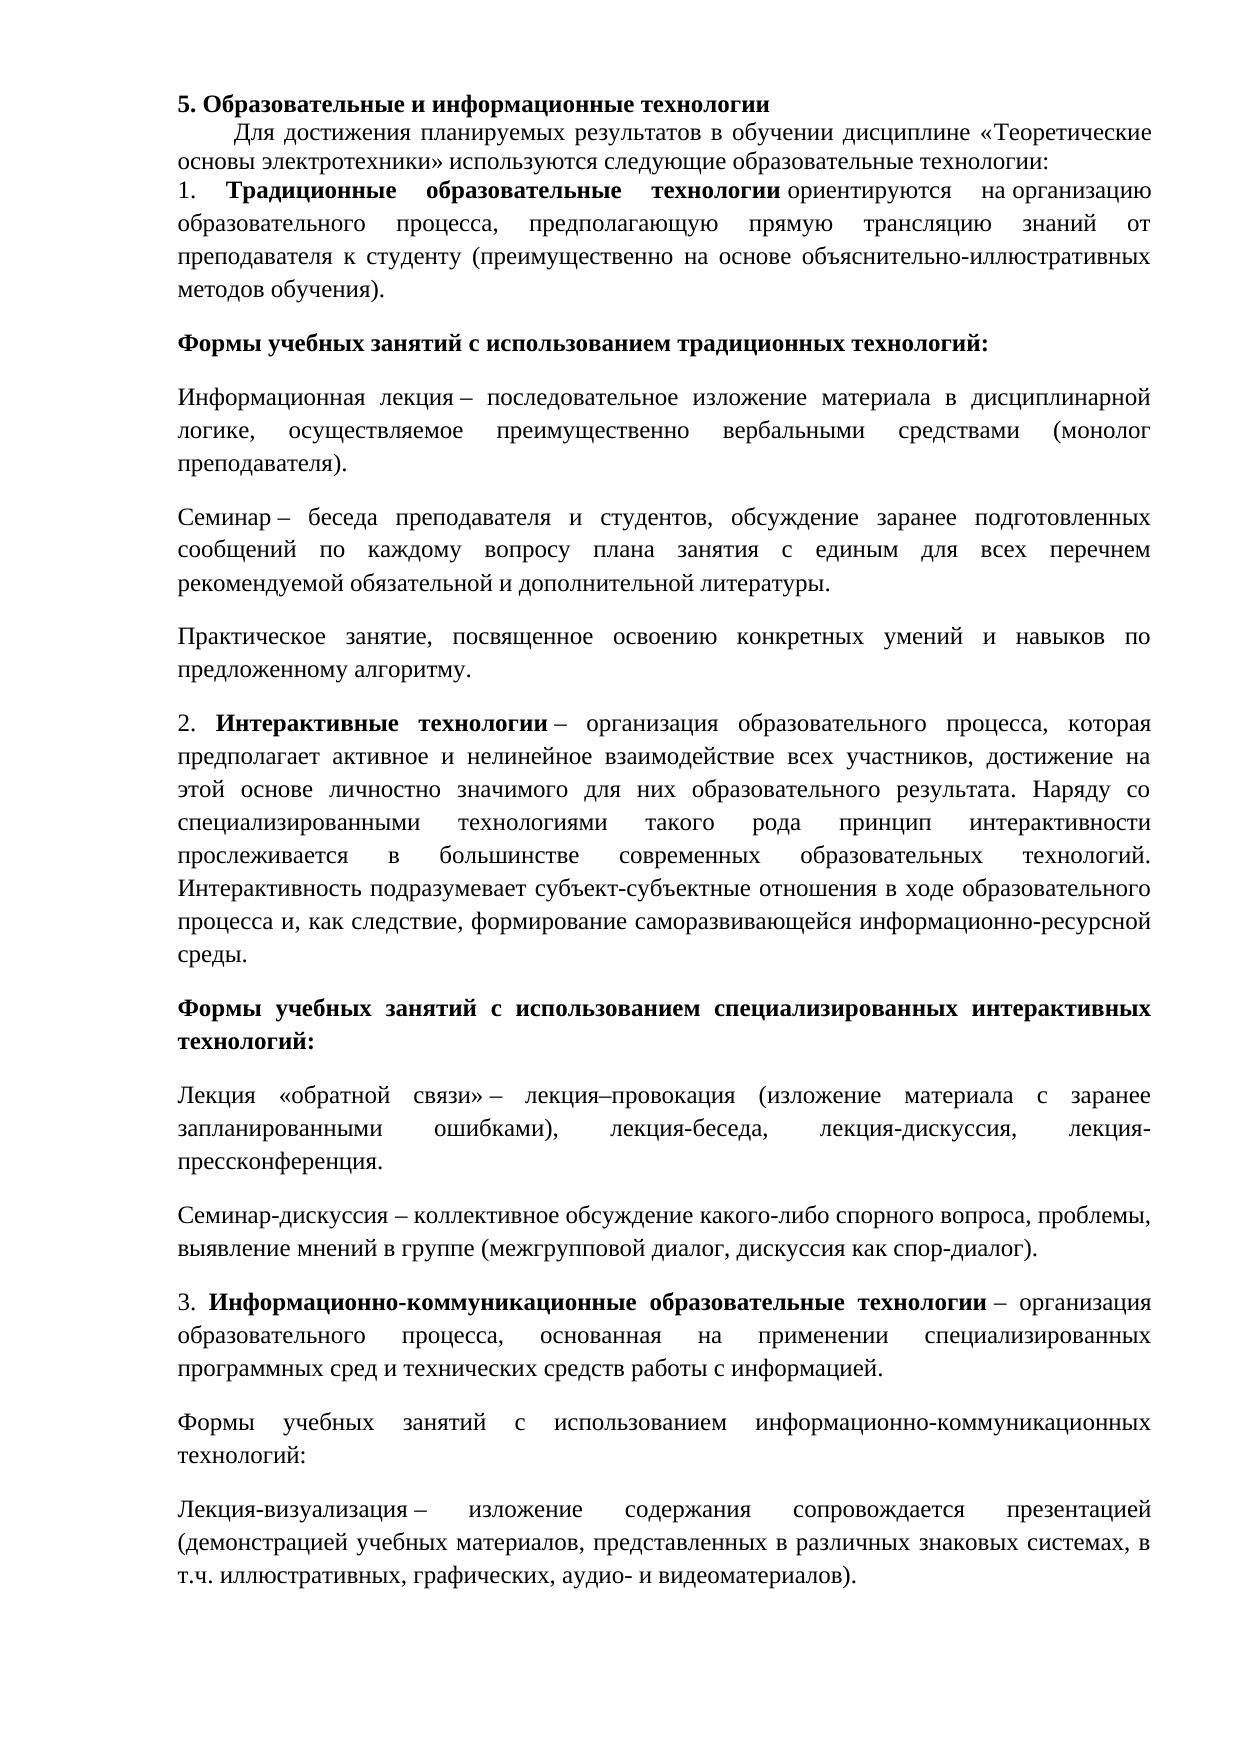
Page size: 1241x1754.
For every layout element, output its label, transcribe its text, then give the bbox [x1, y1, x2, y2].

text Лекция-визуализация – изложение содержания сопровождается презентацией (демонстрацией учебных материалов, представленных в различных знаковых системах, в т.ч. иллюстративных, графических, аудио- и видеоматериалов). [177, 1494, 1152, 1588]
text Информационная лекция – последовательное изложение материала в дисциплинарной логике, осуществляемое преимущественно вербальными средствами (монолог преподавателя). [177, 382, 1152, 476]
text Семинар – беседа преподавателя и студентов, обсуждение заранее подготовленных сообщений по каждому вопросу плана занятия с единым для всех перечнем рекомендуемой обязательной и дополнительной литературы. [177, 502, 1152, 596]
text Формы учебных занятий с использованием традиционных технологий: [177, 328, 1152, 357]
text Формы учебных занятий с использованием информационно-коммуникационных технологий: [177, 1407, 1152, 1469]
text 2. Интерактивные технологии – организация образовательного процесса, которая предполагает активное и нелинейное взаимодействие всех участников, достижение на этой основе личностно значимого для них образовательного результата. Наряду со специализированными технологиями такого рода принцип интерактивности прослеживается в большинстве современных образовательных технологий. Интерактивность подразумевает субъект-субъектные отношения в ходе образовательного процесса и, как следствие, формирование саморазвивающейся информационно-ресурсной среды. [177, 708, 1152, 968]
text Практическое занятие, посвященное освоению конкретных умений и навыков по предложенному алгоритму. [177, 621, 1152, 683]
text Формы учебных занятий с использованием специализированных интерактивных технологий: [177, 993, 1152, 1055]
text Семинар-дискуссия – коллективное обсуждение какого-либо спорного вопроса, проблемы, выявление мнений в группе (межгрупповой диалог, дискуссия как спор-диалог). [177, 1200, 1152, 1262]
text Для достижения планируемых результатов в обучении дисциплине «Теоретические основы электротехники» используются следующие образовательные технологии: [177, 117, 1152, 175]
text 5. Образовательные и информационные технологии [177, 89, 1152, 117]
text 1. Традиционные образовательные технологии ориентируются на организацию образовательного процесса, предполагающую прямую трансляцию знаний от преподавателя к студенту (преимущественно на основе объяснительно-иллюстративных методов обучения). [177, 175, 1152, 303]
text 3. Информационно-коммуникационные образовательные технологии – организация образовательного процесса, основанная на применении специализированных программных сред и технических средств работы с информацией. [177, 1287, 1152, 1382]
text Лекция «обратной связи» – лекция–провокация (изложение материала с заранее запланированными ошибками), лекция-беседа, лекция-дискуссия, лекция-прессконференция. [177, 1080, 1152, 1175]
